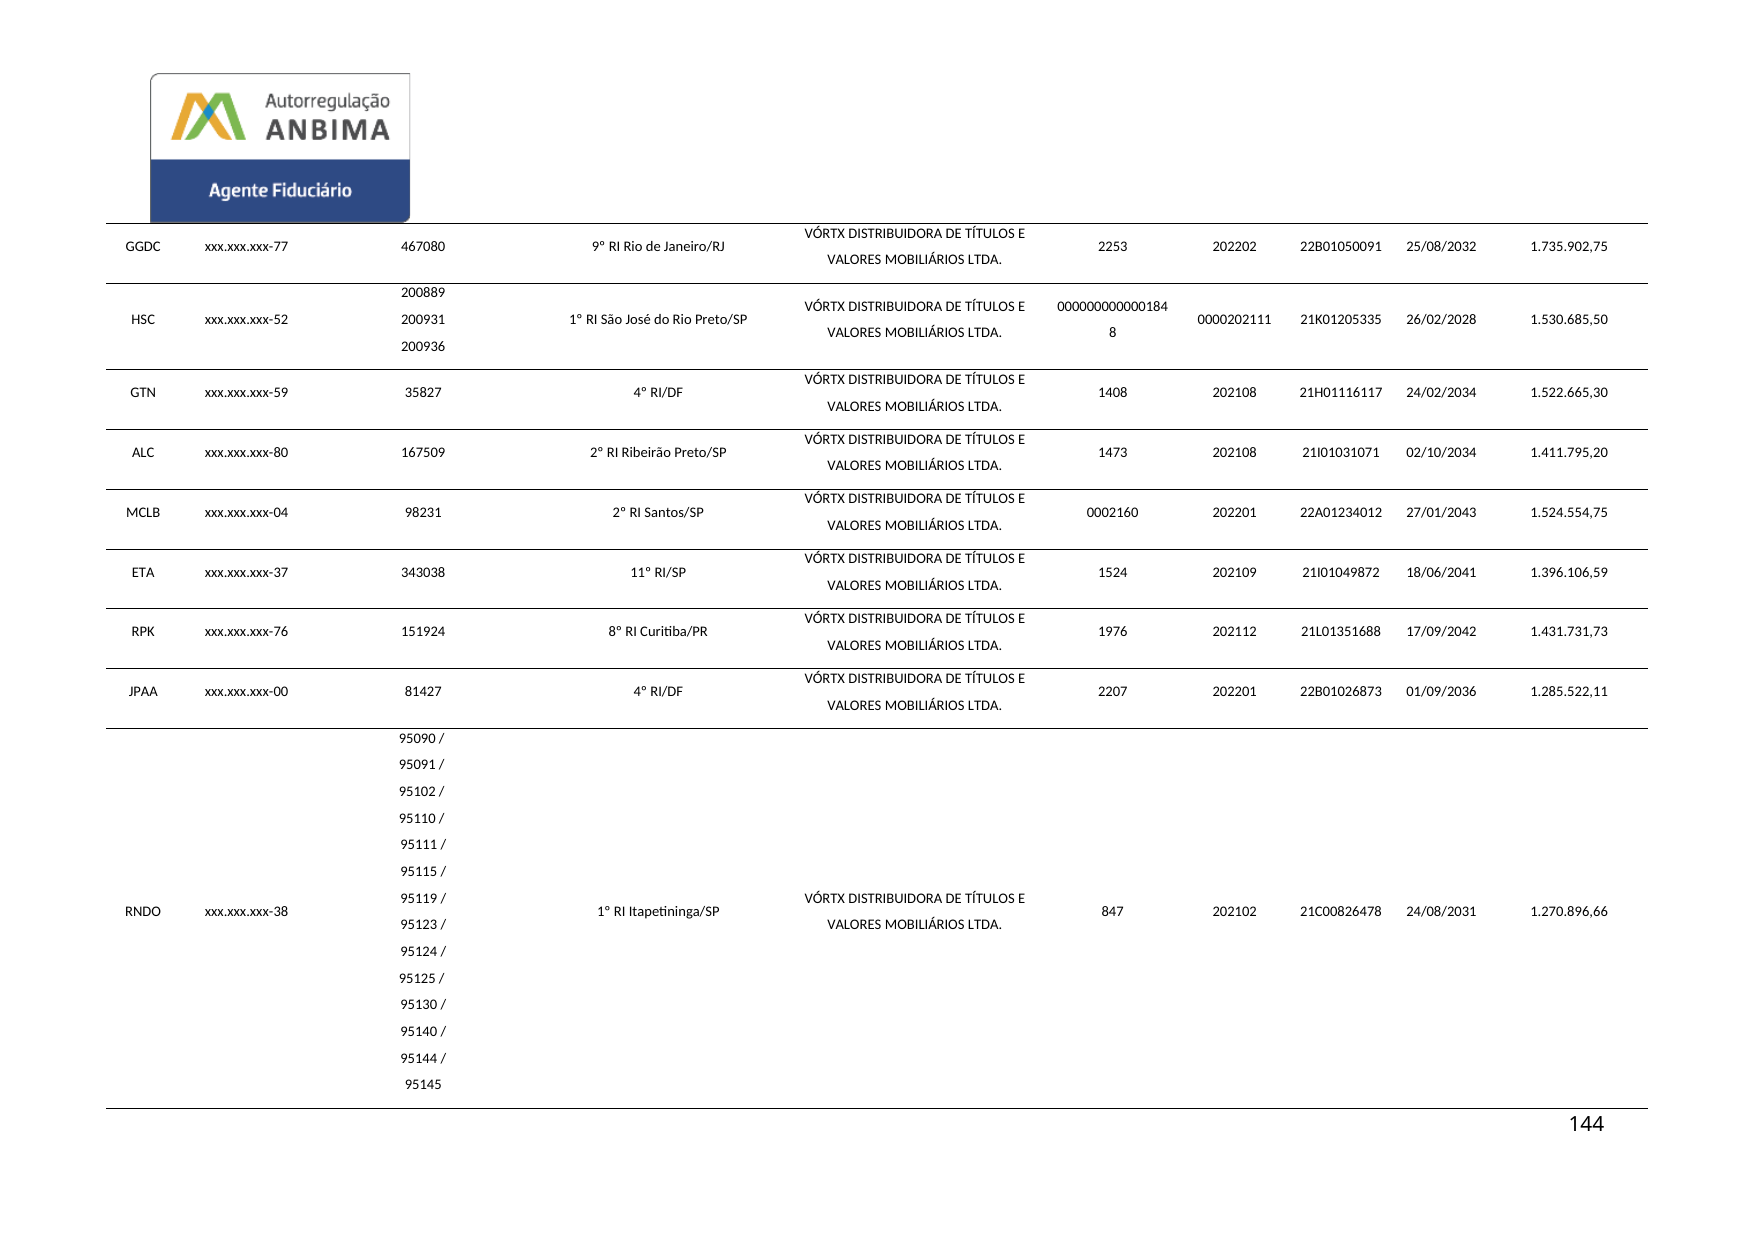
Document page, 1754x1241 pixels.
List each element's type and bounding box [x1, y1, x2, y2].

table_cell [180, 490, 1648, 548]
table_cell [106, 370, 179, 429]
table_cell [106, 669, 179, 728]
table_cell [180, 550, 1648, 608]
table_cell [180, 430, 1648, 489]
picture [150, 73, 411, 223]
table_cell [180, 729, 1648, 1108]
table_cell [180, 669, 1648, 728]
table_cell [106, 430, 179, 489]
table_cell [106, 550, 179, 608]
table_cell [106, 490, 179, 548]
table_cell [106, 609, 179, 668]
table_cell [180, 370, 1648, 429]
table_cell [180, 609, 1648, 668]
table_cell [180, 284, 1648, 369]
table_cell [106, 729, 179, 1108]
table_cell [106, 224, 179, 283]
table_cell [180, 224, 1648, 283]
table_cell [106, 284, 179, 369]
